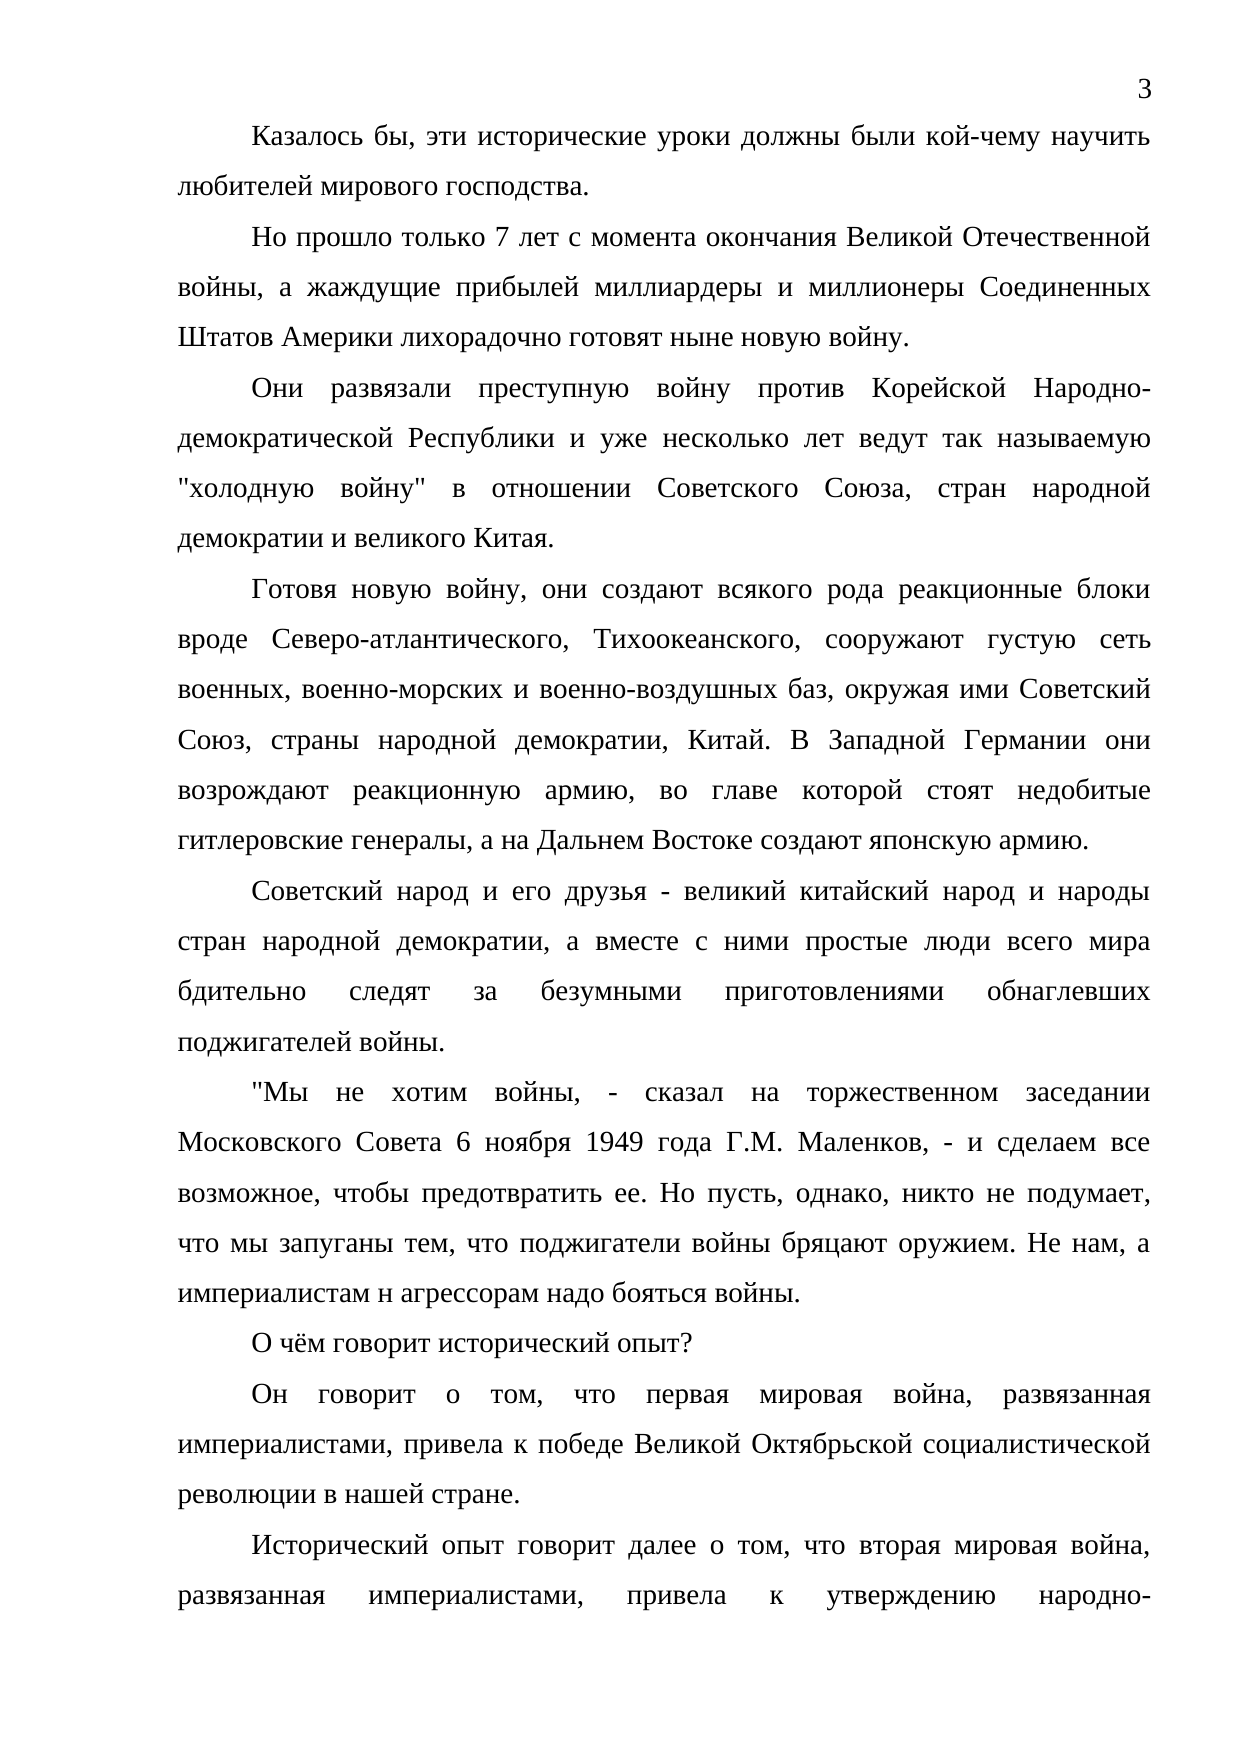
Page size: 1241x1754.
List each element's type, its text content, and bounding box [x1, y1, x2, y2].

text Готовя новую войну, они создают всякого рода реакционные блоки вроде Северо-атлантического, Тихоокеанского, сооружают густую сеть военных, военно-морских и военно-воздушных баз, окружая ими Советский Союз, страны народной демократии, Китай. В Западной Германии они возрождают реакционную армию, во главе которой стоят недобитые гитлеровские генералы, а на Дальнем Востоке создают японскую армию. [177, 571, 1152, 856]
text Но прошло только 7 лет с момента окончания Великой Отечественной войны, а жаждущие прибылей миллиардеры и миллионеры Соединенных Штатов Америки лихорадочно готовят ныне новую войну. [177, 219, 1152, 353]
text О чём говорит исторический опыт? [177, 1326, 1152, 1359]
text "Мы не хотим войны, - сказал на торжественном заседании Московского Совета 6 ноября 1949 года Г.М. Маленков, - и сделаем все возможное, чтобы предотвратить ее. Но пусть, однако, никто не подумает, что мы запуганы тем, что поджигатели войны бряцают оружием. Не нам, а империалистам н агрессорам надо бояться войны. [177, 1074, 1152, 1309]
text Казалось бы, эти исторические уроки должны были кой-чему научить любителей мирового господства. [177, 118, 1152, 202]
text Советский народ и его друзья - великий китайский народ и народы стран народной демократии, а вместе с ними простые люди всего мира бдительно следят за безумными приготовлениями обнаглевших поджигателей войны. [177, 873, 1152, 1057]
text Они развязали преступную войну против Корейской Народно-демократической Республики и уже несколько лет ведут так называемую "холодную войну" в отношении Советского Союза, стран народной демократии и великого Китая. [177, 370, 1152, 554]
text Он говорит о том, что первая мировая война, развязанная империалистами, привела к победе Великой Октябрьской социалистической революции в нашей стране. [177, 1376, 1152, 1510]
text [177, 1527, 1152, 1611]
